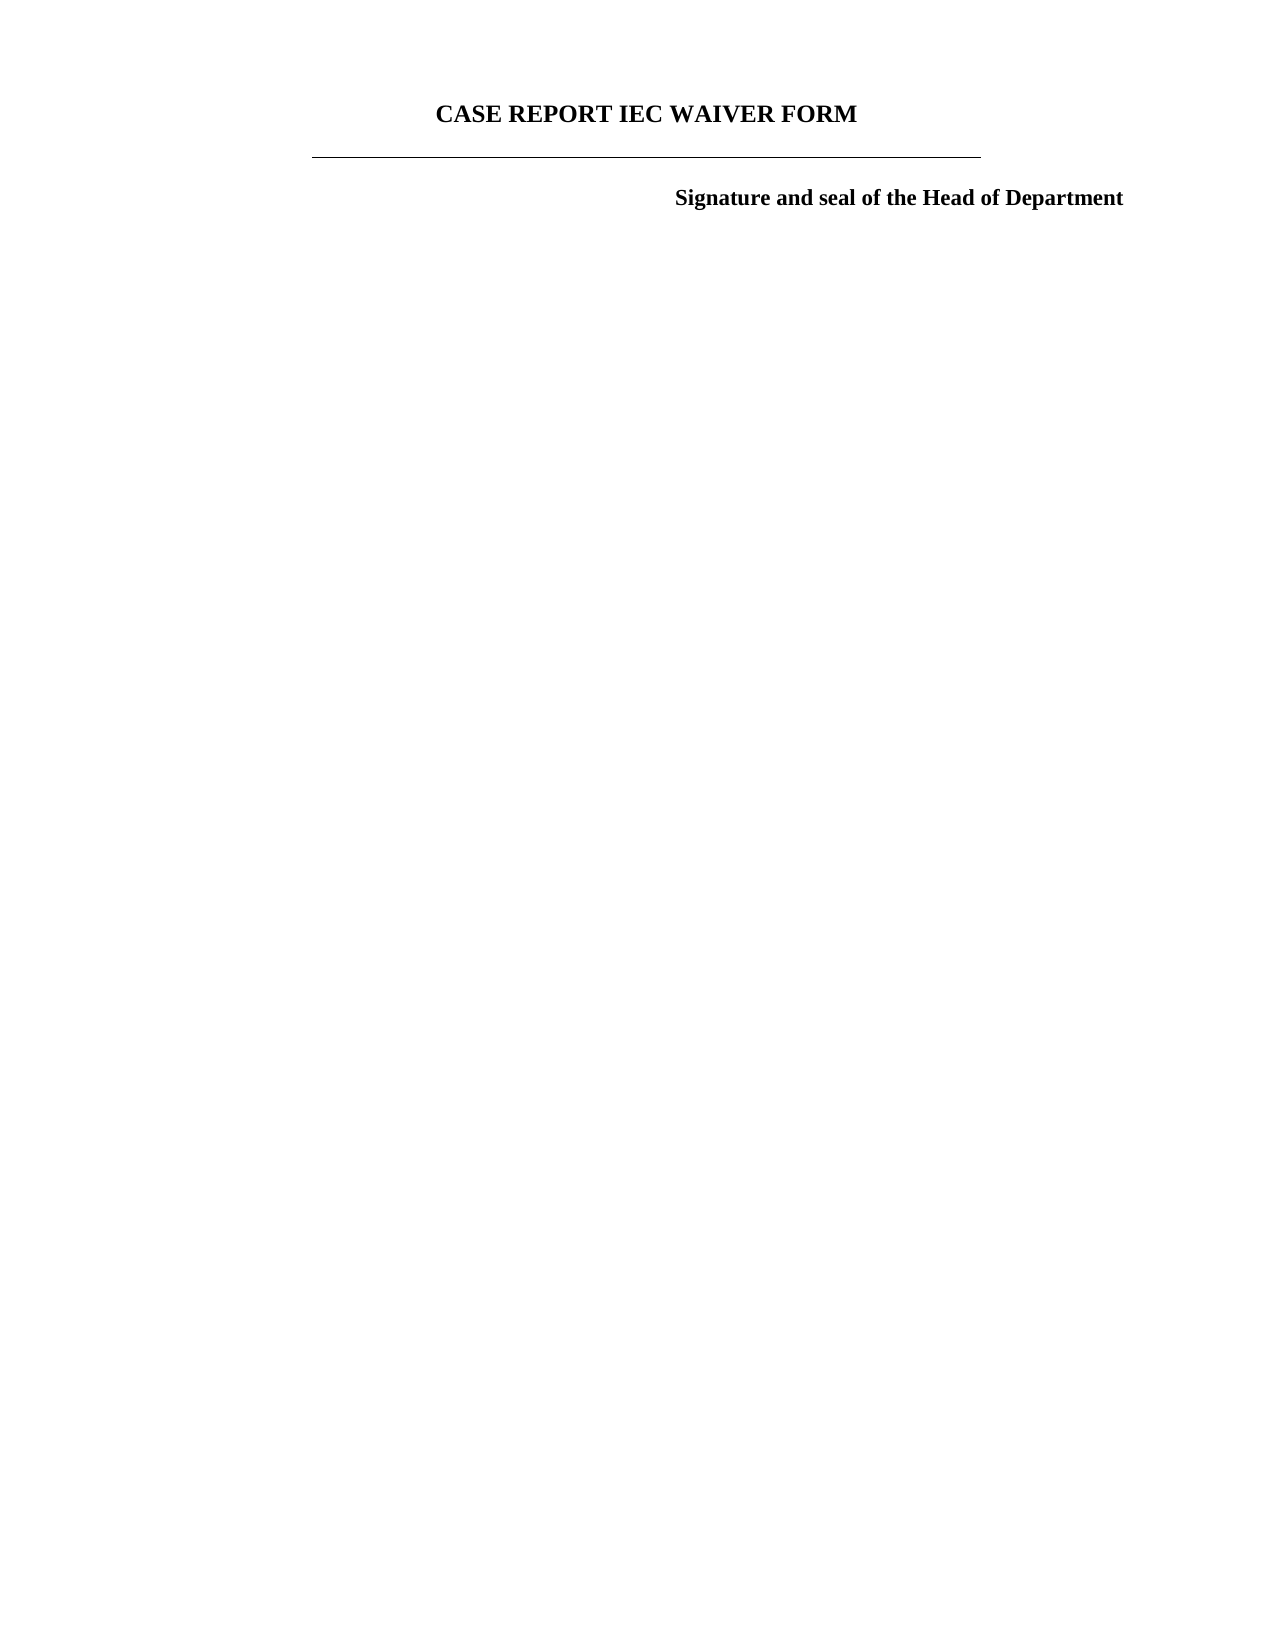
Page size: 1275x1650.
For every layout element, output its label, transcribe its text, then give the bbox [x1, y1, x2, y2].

text Signature and seal of the Head of Department [150, 184, 1125, 210]
